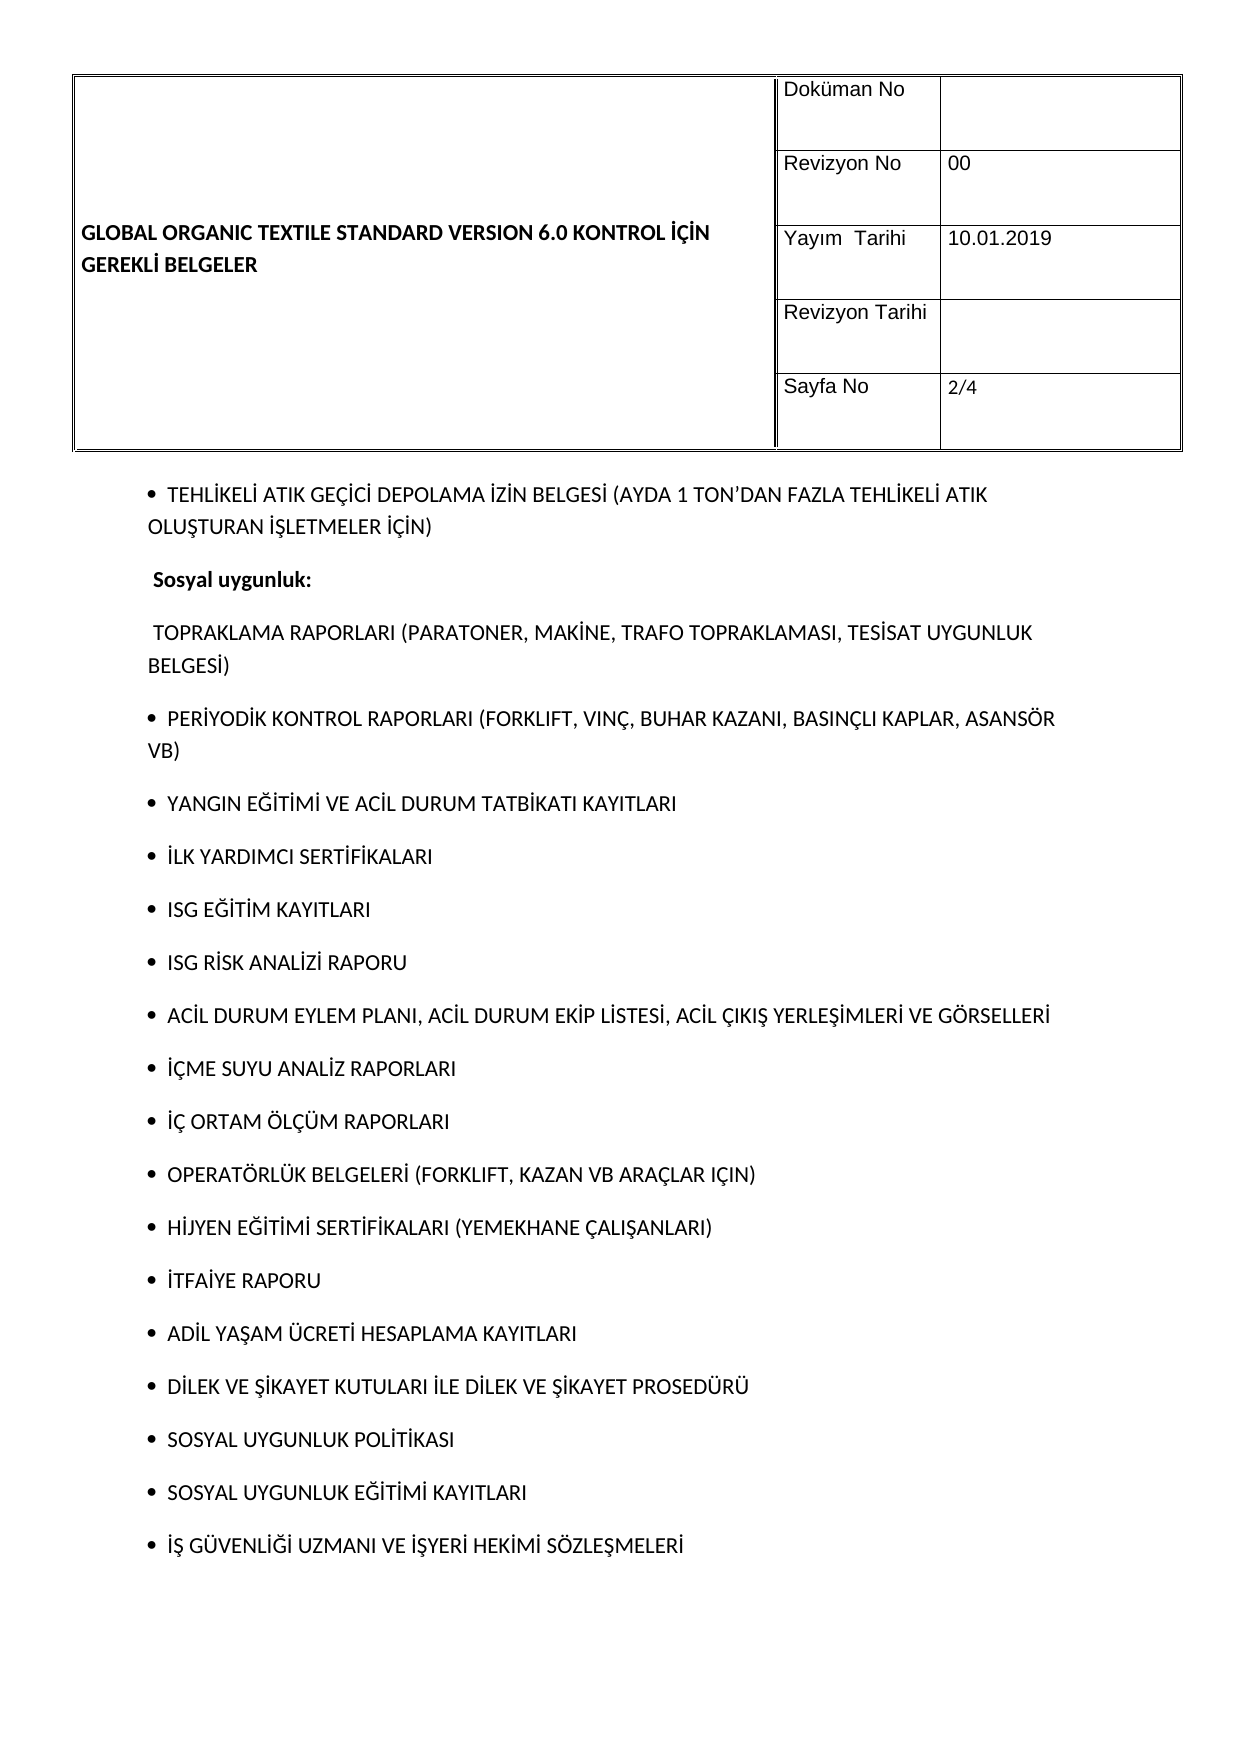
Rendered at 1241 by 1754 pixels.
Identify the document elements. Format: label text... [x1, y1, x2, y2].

text SOSYAL UYGUNLUK EĞİTİMİ KAYITLARI [148, 1478, 1093, 1506]
text İÇ ORTAM ÖLÇÜM RAPORLARI [148, 1107, 1093, 1135]
text TOPRAKLAMA RAPORLARI (PARATONER, MAKİNE, TRAFO TOPRAKLAMASI, TESİSAT UYGUNLUK BELGESİ) [148, 618, 1093, 679]
text DİLEK VE ŞİKAYET KUTULARI İLE DİLEK VE ŞİKAYET PROSEDÜRÜ [148, 1372, 1093, 1400]
text YANGIN EĞİTİMİ VE ACİL DURUM TATBİKATI KAYITLARI [148, 789, 1093, 817]
text SOSYAL UYGUNLUK POLİTİKASI [148, 1425, 1093, 1453]
text TEHLİKELİ ATIK GEÇİCİ DEPOLAMA İZİN BELGESİ (AYDA 1 TON’DAN FAZLA TEHLİKELİ ATIK OLUŞTURAN İŞLETMELER İÇİN) [148, 480, 1093, 541]
text İŞ GÜVENLİĞİ UZMANI VE İŞYERİ HEKİMİ SÖZLEŞMELERİ [148, 1531, 1093, 1559]
text OPERATÖRLÜK BELGELERİ (FORKLIFT, KAZAN VB ARAÇLAR IÇIN) [148, 1160, 1093, 1188]
text İÇME SUYU ANALİZ RAPORLARI [148, 1054, 1093, 1082]
text İTFAİYE RAPORU [148, 1266, 1093, 1294]
text İLK YARDIMCI SERTİFİKALARI [148, 842, 1093, 870]
text PERİYODİK KONTROL RAPORLARI (FORKLIFT, VINÇ, BUHAR KAZANI, BASINÇLI KAPLAR, ASANSÖR VB) [148, 704, 1093, 764]
text ISG EĞİTİM KAYITLARI [148, 895, 1093, 923]
text HİJYEN EĞİTİMİ SERTİFİKALARI (YEMEKHANE ÇALIŞANLARI) [148, 1213, 1093, 1241]
text ISG RİSK ANALİZİ RAPORU [148, 948, 1093, 976]
text ADİL YAŞAM ÜCRETİ HESAPLAMA KAYITLARI [148, 1319, 1093, 1347]
text ACİL DURUM EYLEM PLANI, ACİL DURUM EKİP LİSTESİ, ACİL ÇIKIŞ YERLEŞİMLERİ VE GÖRSELLERİ [148, 1001, 1093, 1029]
text Sosyal uygunluk: [148, 566, 1093, 593]
